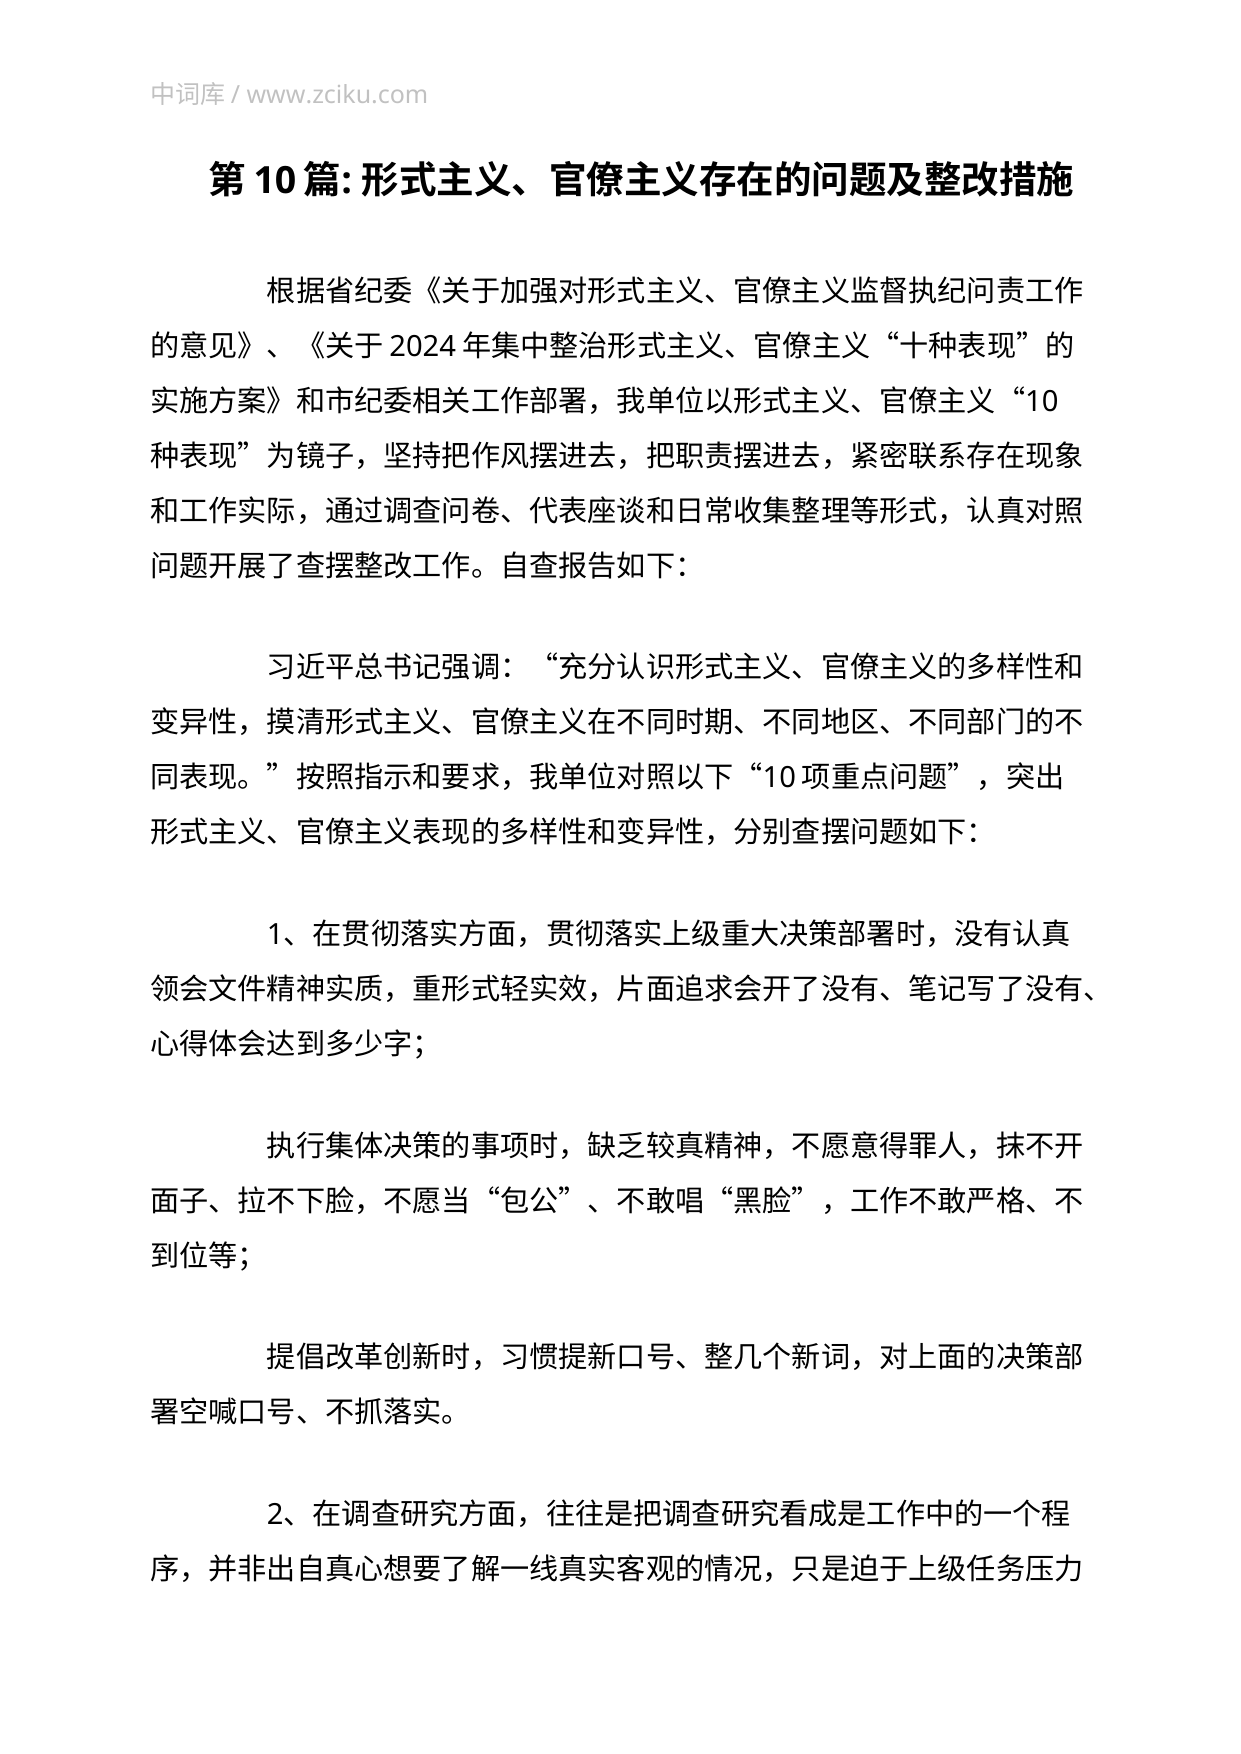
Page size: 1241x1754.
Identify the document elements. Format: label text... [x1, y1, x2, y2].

text 1、在贯彻落实方面，贯彻落实上级重大决策部署时，没有认真领会文件精神实质，重形式轻实效，片面追求会开了没有、笔记写了没有、心得体会达到多少字； [150, 911, 1090, 1063]
text 习近平总书记强调：“充分认识形式主义、官僚主义的多样性和变异性，摸清形式主义、官僚主义在不同时期、不同地区、不同部门的不同表现。”按照指示和要求，我单位对照以下“10项重点问题”，突出形式主义、官僚主义表现的多样性和变异性，分别查摆问题如下： [150, 644, 1090, 851]
text 执行集体决策的事项时，缺乏较真精神，不愿意得罪人，抹不开面子、拉不下脸，不愿当“包公”、不敢唱“黑脸”，工作不敢严格、不到位等； [150, 1122, 1090, 1274]
text 第10篇: 形式主义、官僚主义存在的问题及整改措施 [150, 150, 1090, 204]
text 根据省纪委《关于加强对形式主义、官僚主义监督执纪问责工作的意见》、《关于2024年集中整治形式主义、官僚主义“十种表现”的实施方案》和市纪委相关工作部署，我单位以形式主义、官僚主义“10种表现”为镜子，坚持把作风摆进去，把职责摆进去，紧密联系存在现象和工作实际，通过调查问卷、代表座谈和日常收集整理等形式，认真对照问题开展了查摆整改工作。自查报告如下： [150, 268, 1090, 584]
text 提倡改革创新时，习惯提新口号、整几个新词，对上面的决策部署空喊口号、不抓落实。 [150, 1334, 1090, 1431]
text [150, 1491, 1090, 1588]
